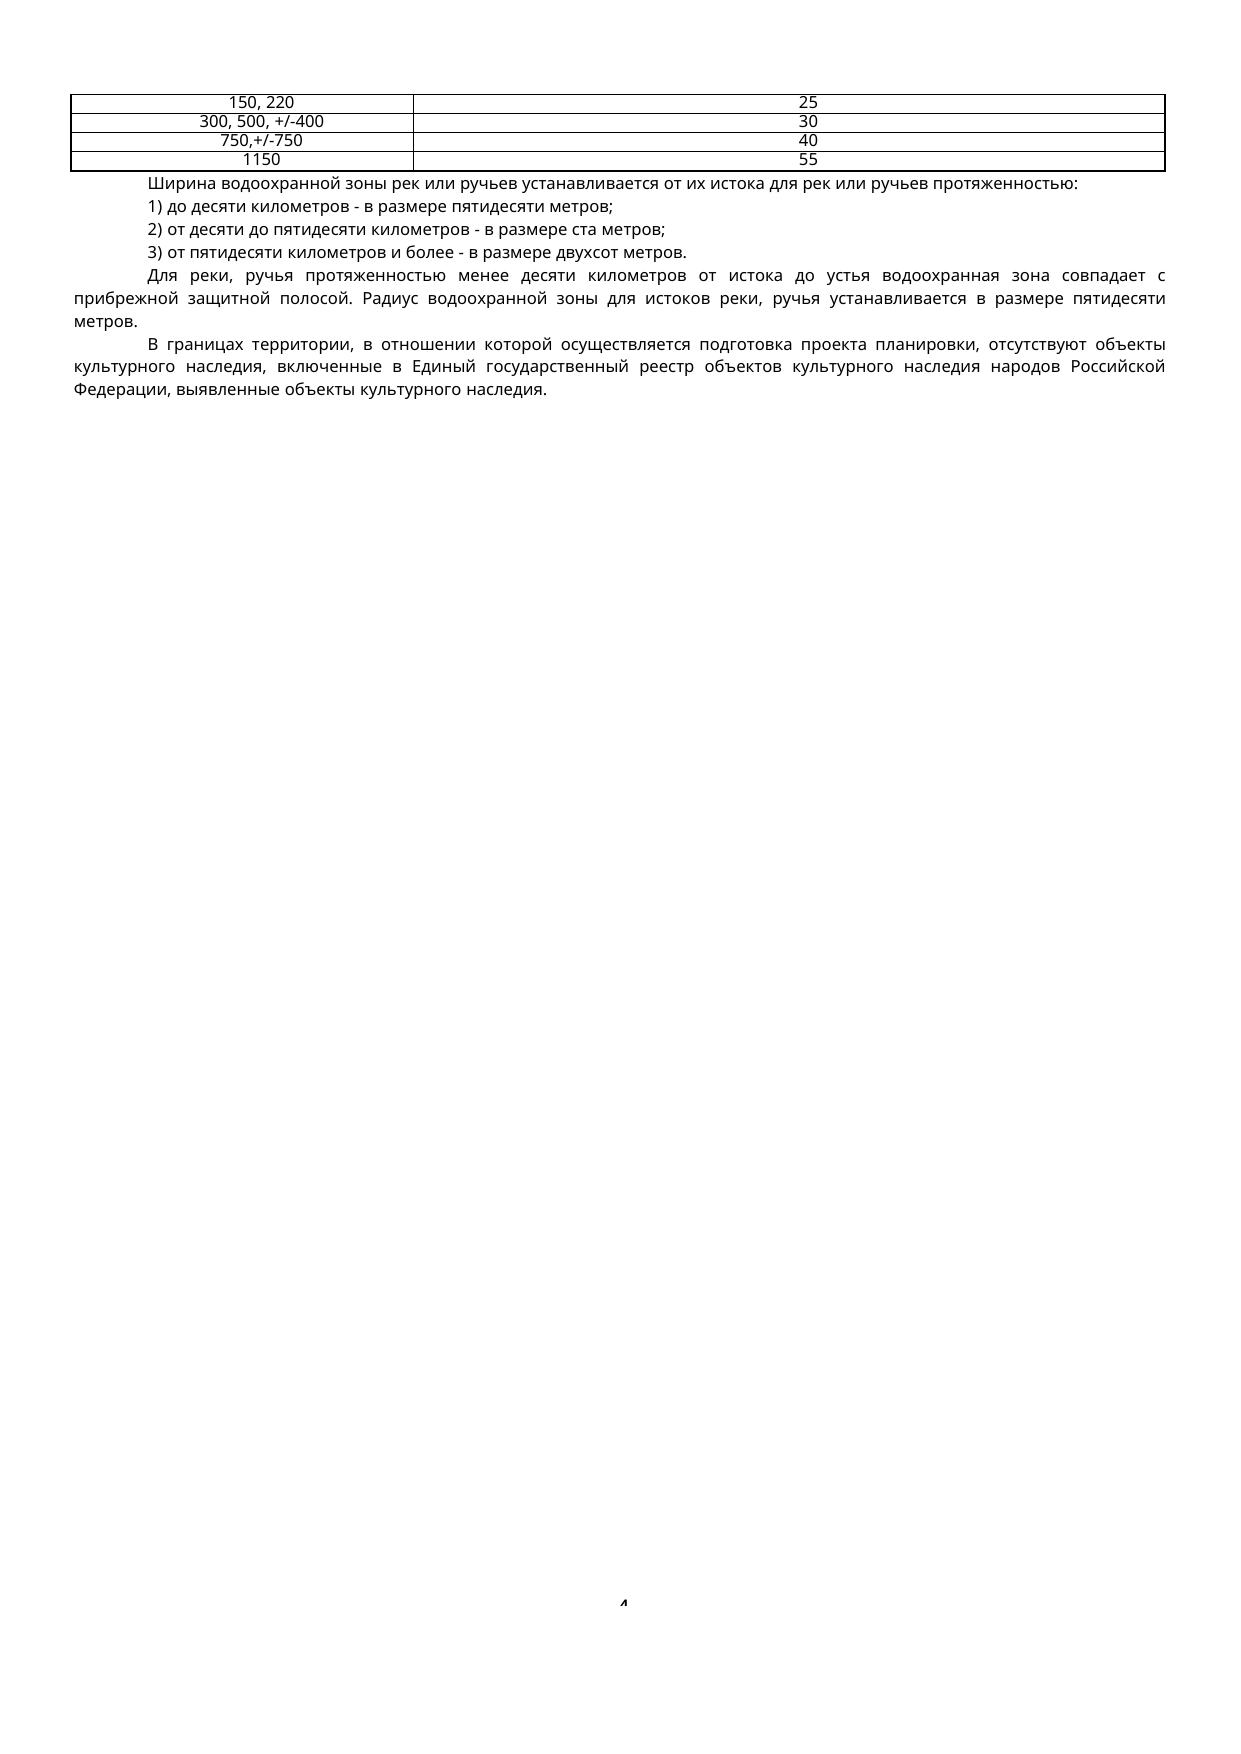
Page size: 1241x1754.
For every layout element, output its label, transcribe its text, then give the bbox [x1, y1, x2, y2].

table_cell 1150 [72, 152, 413, 170]
text Для реки, ручья протяженностью менее десяти километров от истока до устья водоохранная зона совпадает с прибрежной защитной полосой. Радиус водоохранной зоны для истоков реки, ручья устанавливается в размере пятидесяти метров. [74, 264, 1167, 332]
table_cell 30 [414, 114, 1164, 132]
table_cell 40 [414, 133, 1164, 151]
table_cell 300, 500, +/-400 [72, 114, 413, 132]
table_cell 25 [414, 95, 1164, 113]
table_cell 150, 220 [72, 95, 413, 113]
table_cell 55 [414, 152, 1164, 170]
list от десяти до пятидесяти километров - в размере ста метров; [147, 217, 1221, 240]
table_cell 750,+/-750 [72, 133, 413, 151]
text Ширина водоохранной зоны рек или ручьев устанавливается от их истока для рек или ручьев протяженностью: [147, 172, 1221, 194]
list до десяти километров - в размере пятидесяти метров; [147, 195, 1221, 217]
text В границах территории, в отношении которой осуществляется подготовка проекта планировки, отсутствуют объекты культурного наследия, включенные в Единый государственный реестр объектов культурного наследия народов Российской Федерации, выявленные объекты культурного наследия. [74, 332, 1166, 401]
list от пятидесяти километров и более - в размере двухсот метров. [147, 241, 1221, 263]
